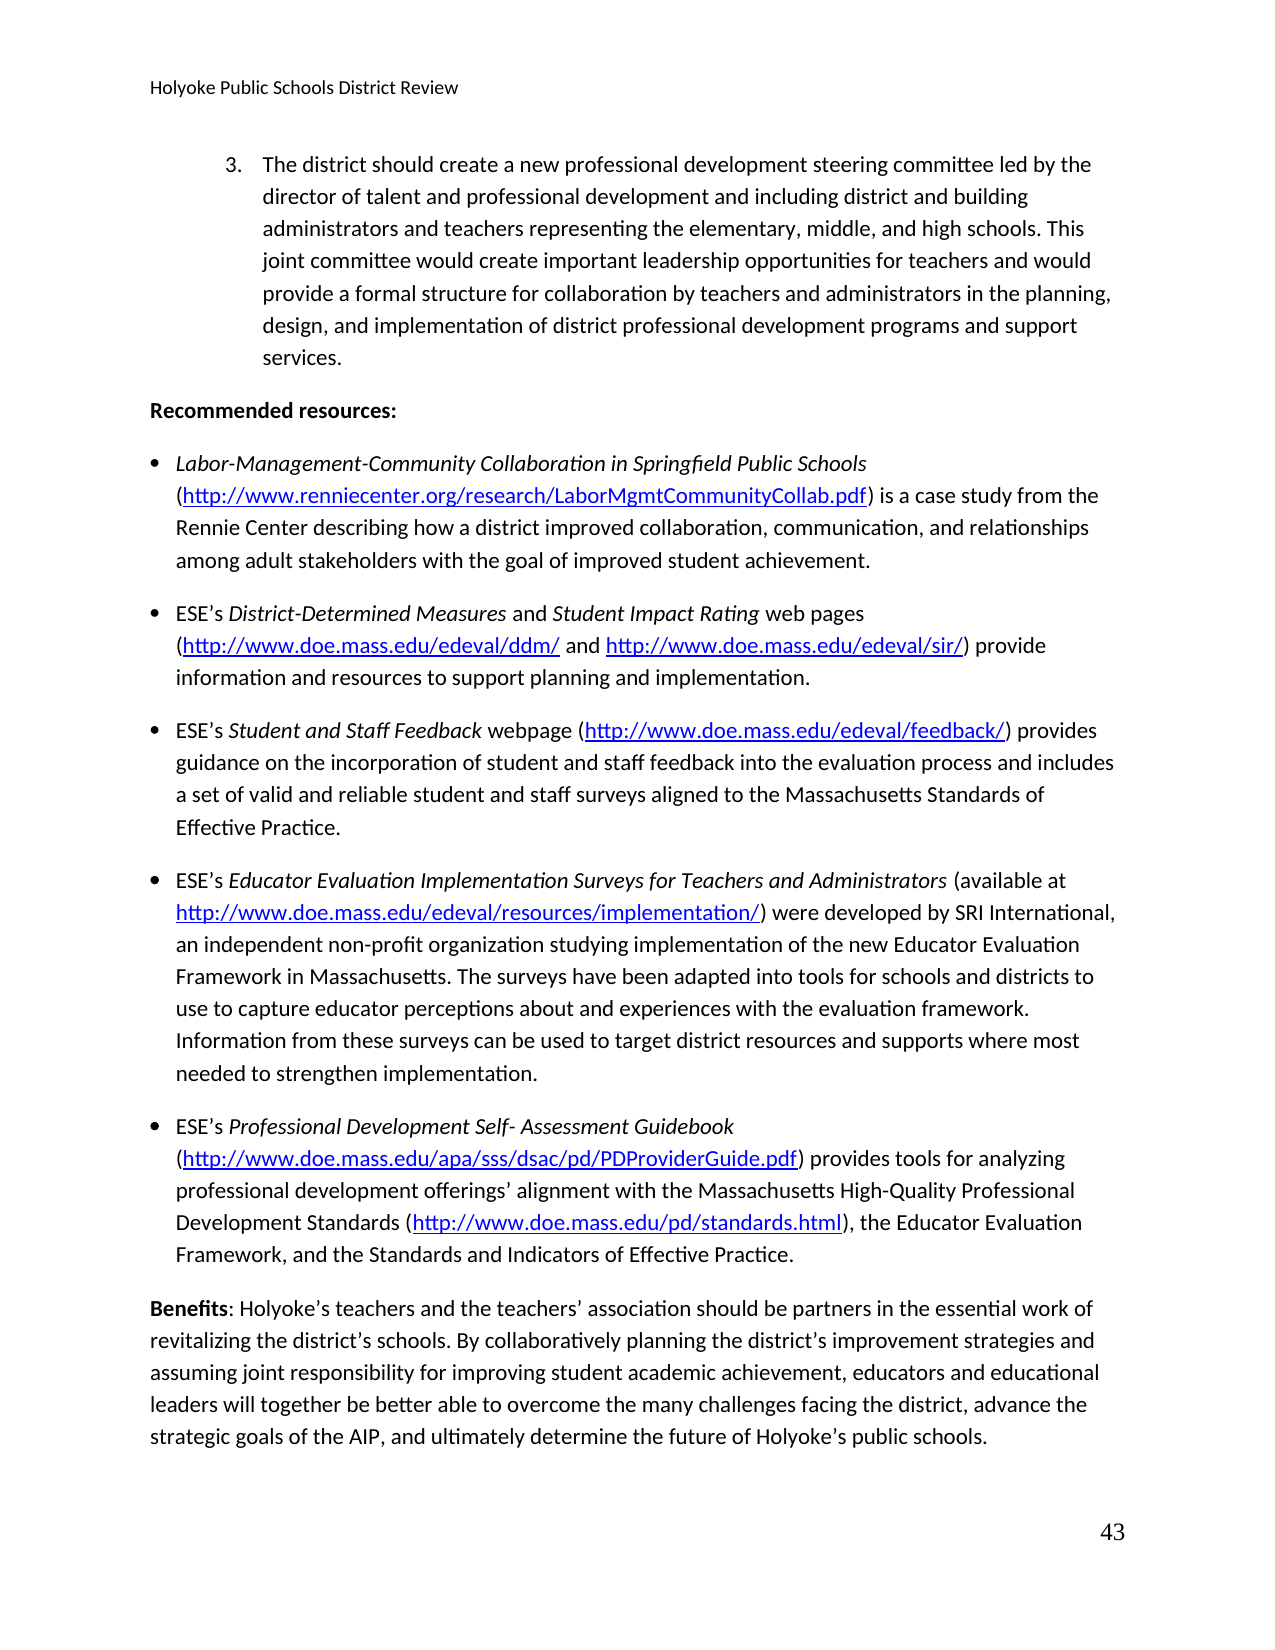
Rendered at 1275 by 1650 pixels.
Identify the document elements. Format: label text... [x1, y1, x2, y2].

text 3. The district should create a new professional development steering committee led by the director of talent and professional development and including district and building administrators and teachers representing the elementary, middle, and high schools. This joint committee would create important leadership opportunities for teachers and would provide a formal structure for collaboration by teachers and administrators in the planning, design, and implementation of district professional development programs and support services. [150, 150, 1125, 371]
text Recommended resources: [150, 396, 1125, 424]
list Labor-Management-Community Collaboration in Springfield Public Schools (http://www.renniecenter.org/research/LaborMgmtCommunityCollab.pdf) is a case study from the Rennie Center describing how a district improved collaboration, communication, and relationships among adult stakeholders with the goal of improved student achievement. [151, 449, 1125, 574]
list ESE’s Student and Staff Feedback webpage (http://www.doe.mass.edu/edeval/feedback/) provides guidance on the incorporation of student and staff feedback into the evaluation process and includes a set of valid and reliable student and staff surveys aligned to the Massachusetts Standards of Effective Practice. [151, 716, 1125, 841]
list ESE’s District-Determined Measures and Student Impact Rating web pages (http://www.doe.mass.edu/edeval/ddm/ and http://www.doe.mass.edu/edeval/sir/) provide information and resources to support planning and implementation. [151, 599, 1125, 691]
text Benefits: Holyoke’s teachers and the teachers’ association should be partners in the essential work of revitalizing the district’s schools. By collaboratively planning the district’s improvement strategies and assuming joint responsibility for improving student academic achievement, educators and educational leaders will together be better able to overcome the many challenges facing the district, advance the strategic goals of the AIP, and ultimately determine the future of Holyoke’s public schools. [150, 1294, 1125, 1450]
list ESE’s Professional Development Self- Assessment Guidebook (http://www.doe.mass.edu/apa/sss/dsac/pd/PDProviderGuide.pdf) provides tools for analyzing professional development offerings’ alignment with the Massachusetts High-Quality Professional Development Standards (http://www.doe.mass.edu/pd/standards.html), the Educator Evaluation Framework, and the Standards and Indicators of Effective Practice. [151, 1112, 1125, 1269]
list ESE’s Educator Evaluation Implementation Surveys for Teachers and Administrators (available at http://www.doe.mass.edu/edeval/resources/implementation/) were developed by SRI International, an independent non-profit organization studying implementation of the new Educator Evaluation Framework in Massachusetts. The surveys have been adapted into tools for schools and districts to use to capture educator perceptions about and experiences with the evaluation framework. Information from these surveys can be used to target district resources and supports where most needed to strengthen implementation. [151, 866, 1125, 1087]
